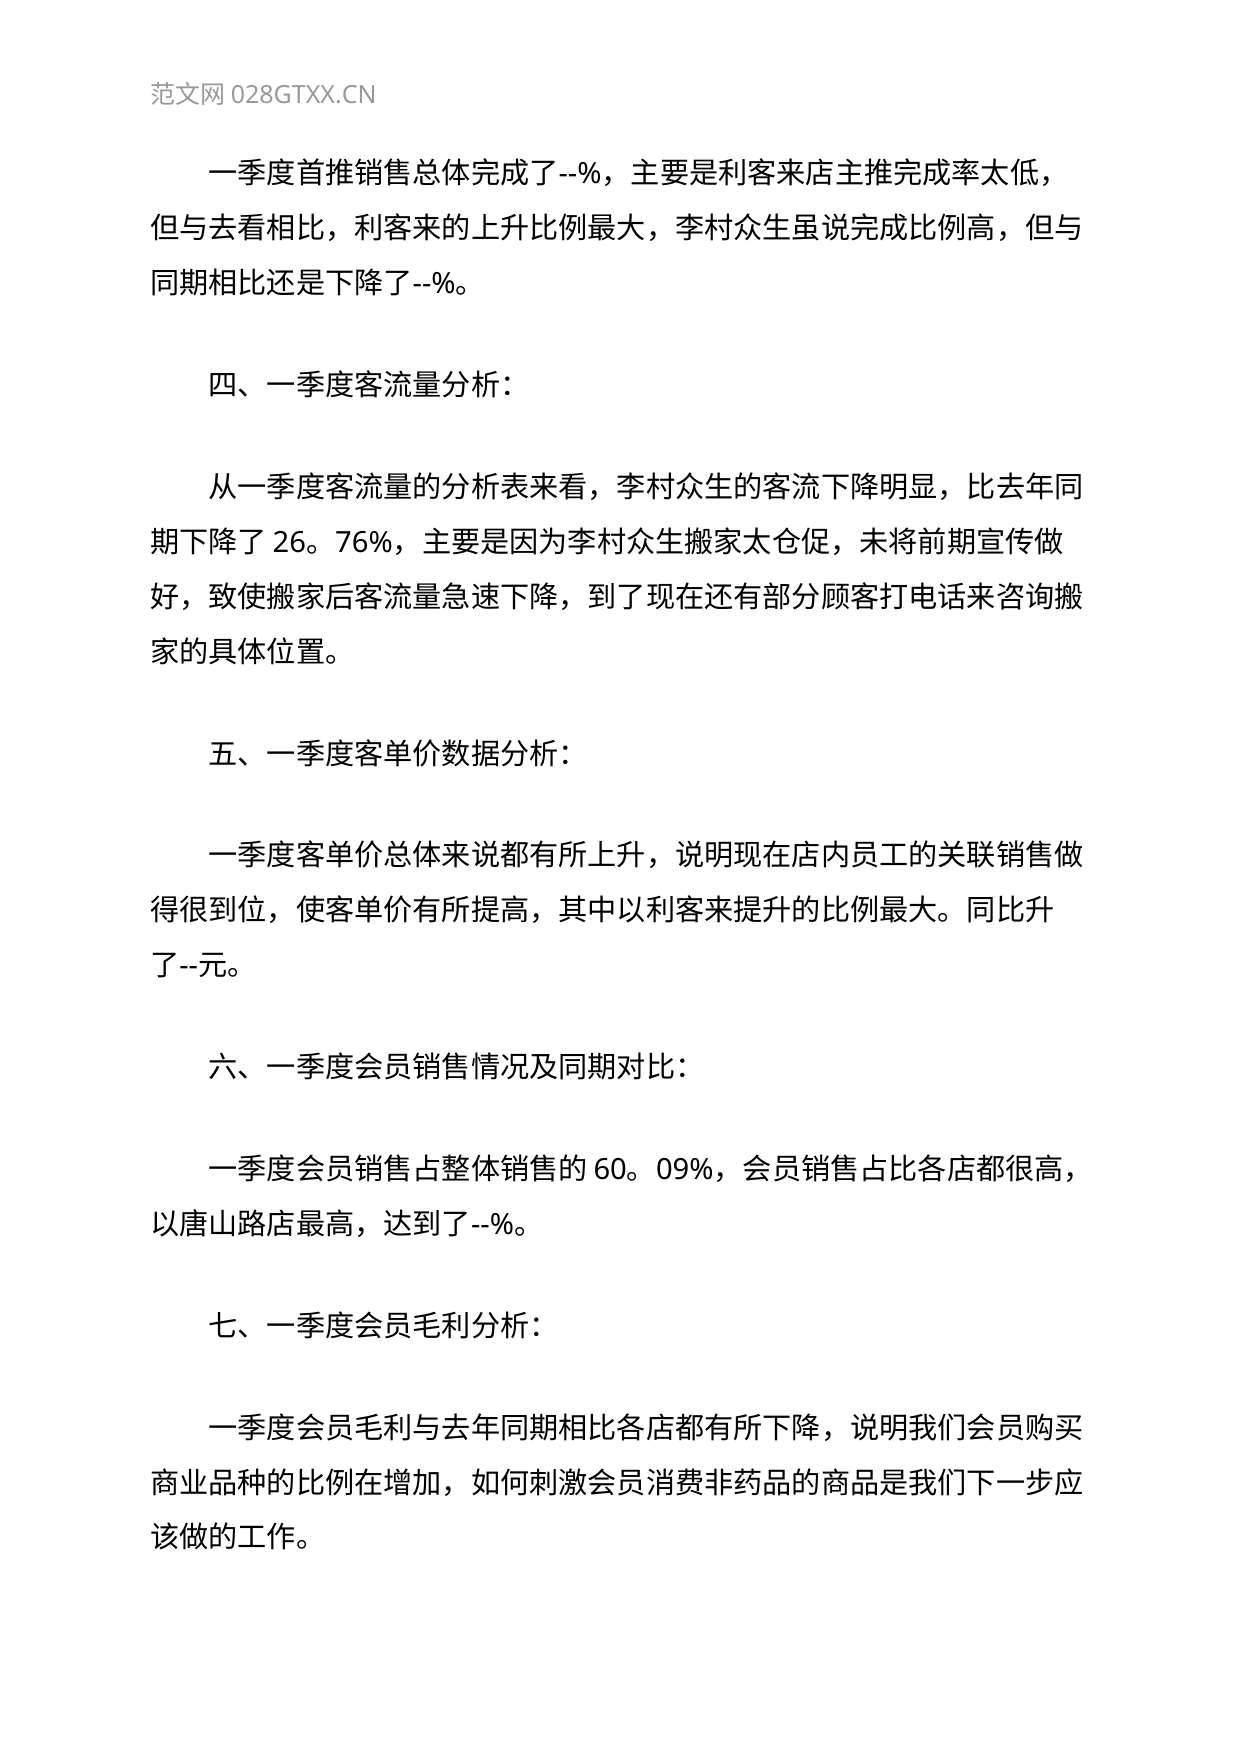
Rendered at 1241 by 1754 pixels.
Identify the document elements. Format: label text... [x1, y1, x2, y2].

text 从一季度客流量的分析表来看，李村众生的客流下降明显，比去年同期下降了26。76%，主要是因为李村众生搬家太仓促，未将前期宣传做好，致使搬家后客流量急速下降，到了现在还有部分顾客打电话来咨询搬家的具体位置。 [150, 464, 1090, 671]
text 四、一季度客流量分析： [150, 362, 1090, 404]
text 七、一季度会员毛利分析： [150, 1302, 1090, 1345]
text 五、一季度客单价数据分析： [150, 730, 1090, 772]
text 一季度会员销售占整体销售的60。09%，会员销售占比各店都很高，以唐山路店最高，达到了--%。 [150, 1146, 1090, 1243]
text 一季度会员毛利与去年同期相比各店都有所下降，说明我们会员购买商业品种的比例在增加，如何刺激会员消费非药品的商品是我们下一步应该做的工作。 [150, 1404, 1090, 1556]
text 一季度客单价总体来说都有所上升，说明现在店内员工的关联销售做得很到位，使客单价有所提高，其中以利客来提升的比例最大。同比升了--元。 [150, 832, 1090, 984]
text 六、一季度会员销售情况及同期对比： [150, 1044, 1090, 1086]
text 一季度首推销售总体完成了--%，主要是利客来店主推完成率太低，但与去看相比，利客来的上升比例最大，李村众生虽说完成比例高，但与同期相比还是下降了--%。 [150, 150, 1090, 302]
